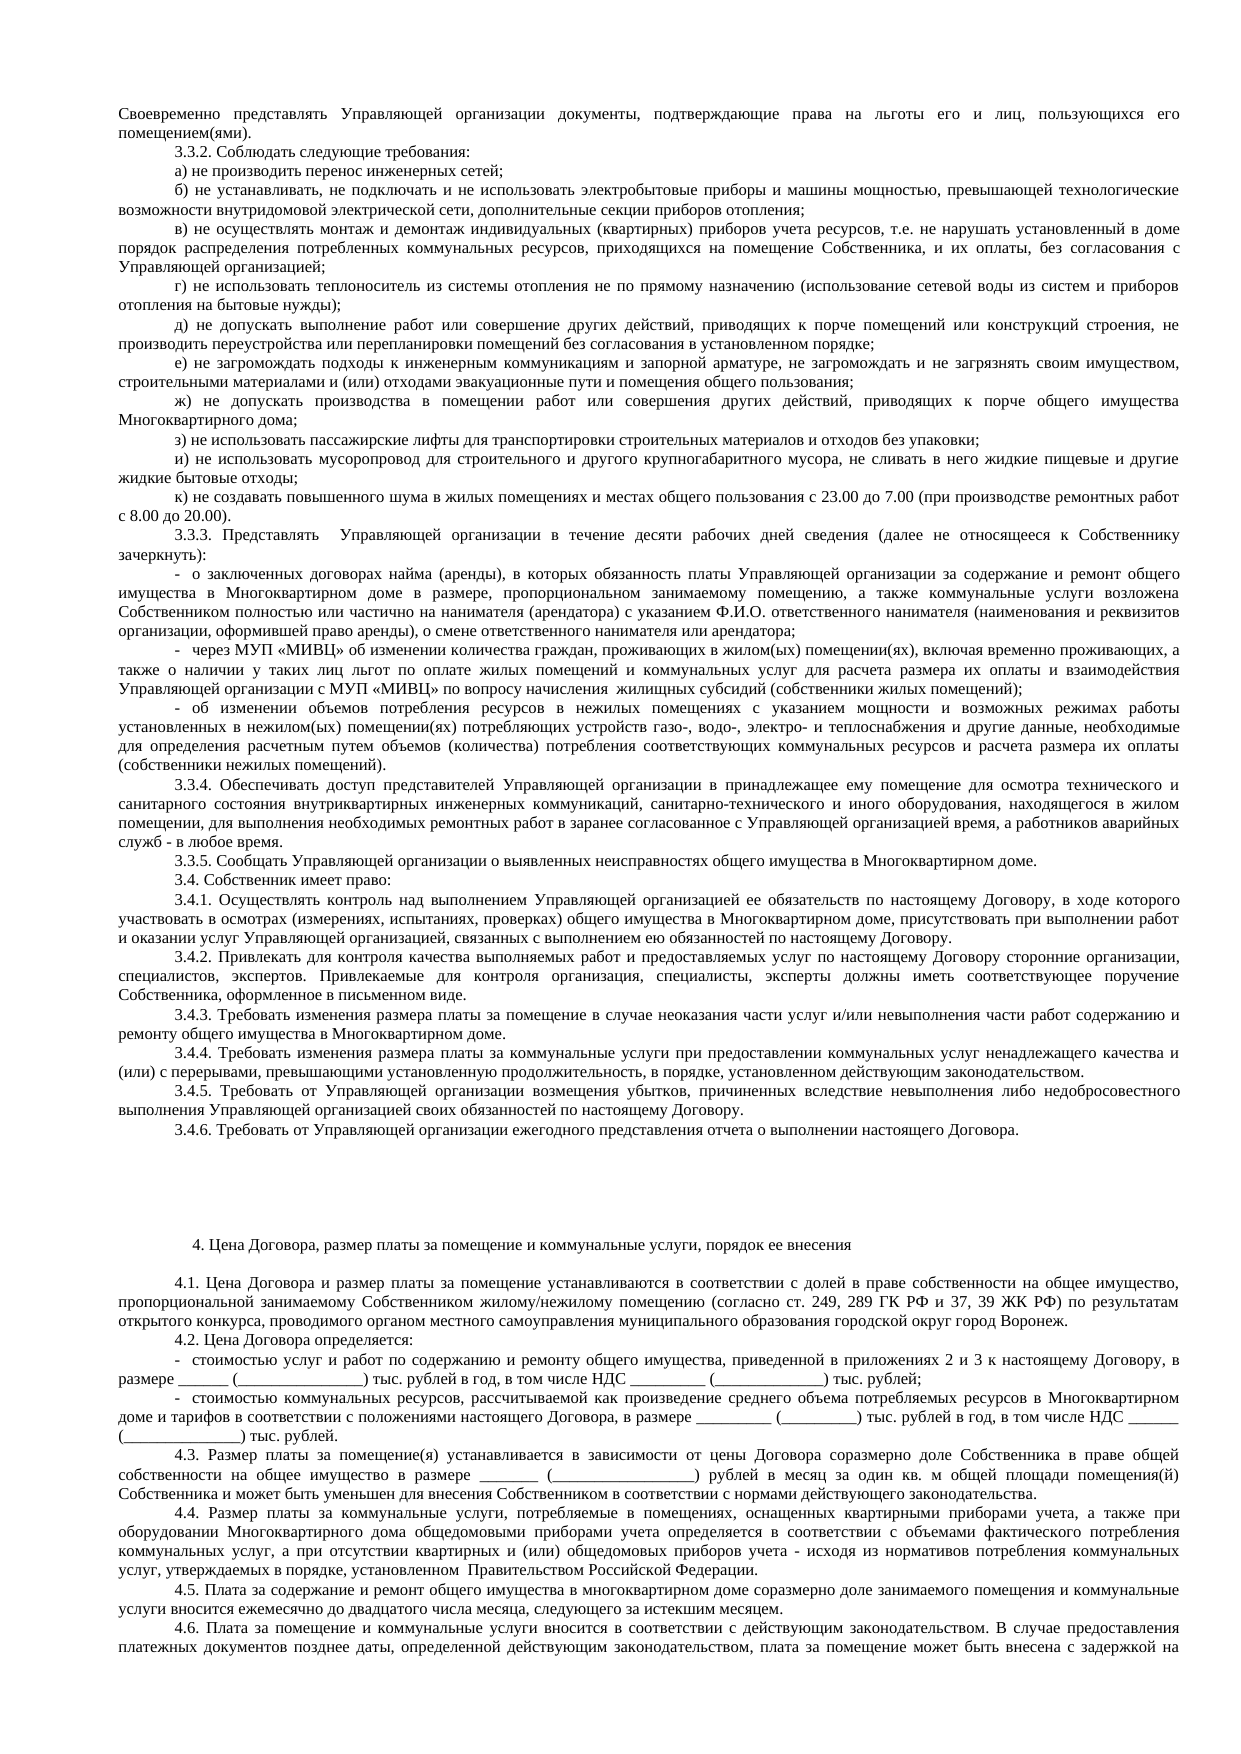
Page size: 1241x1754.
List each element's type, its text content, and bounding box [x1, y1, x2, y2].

text 3.3.4. Обеспечивать доступ представителей Управляющей организации в принадлежащее ему помещение для осмотра технического и санитарного состояния внутриквартирных инженерных коммуникаций, санитарно-технического и иного оборудования, находящегося в жилом помещении, для выполнения необходимых ремонтных работ в заранее согласованное с Управляющей организацией время, а работников аварийных служб - в любое время. [118, 774, 1181, 851]
text - стоимостью услуг и работ по содержанию и ремонту общего имущества, приведенной в приложениях 2 и 3 к настоящему Договору, в размере ______ (_______________) тыс. рублей в год, в том числе НДС _________ (_____________) тыс. рублей; [118, 1349, 1181, 1388]
text 3.4. Собственник имеет право: [118, 870, 1181, 889]
text 4.5. Плата за содержание и ремонт общего имущества в многоквартирном доме соразмерно доле занимаемого помещения и коммунальные услуги вносится ежемесячно до двадцатого числа месяца, следующего за истекшим месяцем. [118, 1579, 1181, 1618]
text 3.4.1. Осуществлять контроль над выполнением Управляющей организацией ее обязательств по настоящему Договору, в ходе которого участвовать в осмотрах (измерениях, испытаниях, проверках) общего имущества в Многоквартирном доме, присутствовать при выполнении работ и оказании услуг Управляющей организацией, связанных с выполнением ею обязанностей по настоящему Договору. [118, 889, 1181, 947]
text в) не осуществлять монтаж и демонтаж индивидуальных (квартирных) приборов учета ресурсов, т.е. не нарушать установленный в доме порядок распределения потребленных коммунальных ресурсов, приходящихся на помещение Собственника, и их оплаты, без согласования с Управляющей организацией; [118, 218, 1181, 276]
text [118, 1618, 1181, 1656]
text 3.4.5. Требовать от Управляющей организации возмещения убытков, причиненных вследствие невыполнения либо недобросовестного выполнения Управляющей организацией своих обязанностей по настоящему Договору. [118, 1081, 1181, 1119]
text 3.3.5. Сообщать Управляющей организации о выявленных неисправностях общего имущества в Многоквартирном доме. [118, 851, 1181, 870]
text - об изменении объемов потребления ресурсов в нежилых помещениях с указанием мощности и возможных режимах работы установленных в нежилом(ых) помещении(ях) потребляющих устройств газо-, водо-, электро- и теплоснабжения и другие данные, необходимые для определения расчетным путем объемов (количества) потребления соответствующих коммунальных ресурсов и расчета размера их оплаты (собственники нежилых помещений). [118, 698, 1181, 774]
text 3.4.2. Привлекать для контроля качества выполняемых работ и предоставляемых услуг по настоящему Договору сторонние организации, специалистов, экспертов. Привлекаемые для контроля организация, специалисты, эксперты должны иметь соответствующее поручение Собственника, оформленное в письменном виде. [118, 947, 1181, 1004]
text - через МУП «МИВЦ» об изменении количества граждан, проживающих в жилом(ых) помещении(ях), включая временно проживающих, а также о наличии у таких лиц льгот по оплате жилых помещений и коммунальных услуг для расчета размера их оплаты и взаимодействия Управляющей организации с МУП «МИВЦ» по вопросу начисления жилищных субсидий (собственники жилых помещений); [118, 640, 1181, 698]
text - о заключенных договорах найма (аренды), в которых обязанность платы Управляющей организации за содержание и ремонт общего имущества в Многоквартирном доме в размере, пропорциональном занимаемому помещению, а также коммунальные услуги возложена Собственником полностью или частично на нанимателя (арендатора) с указанием Ф.И.О. ответственного нанимателя (наименования и реквизитов организации, оформившей право аренды), о смене ответственного нанимателя или арендатора; [118, 563, 1181, 640]
text е) не загромождать подходы к инженерным коммуникациям и запорной арматуре, не загромождать и не загрязнять своим имуществом, строительными материалами и (или) отходами эвакуационные пути и помещения общего пользования; [118, 353, 1181, 391]
text д) не допускать выполнение работ или совершение других действий, приводящих к порче помещений или конструкций строения, не производить переустройства или перепланировки помещений без согласования в установленном порядке; [118, 314, 1181, 353]
text з) не использовать пассажирские лифты для транспортировки строительных материалов и отходов без упаковки; [118, 429, 1181, 448]
text - стоимостью коммунальных ресурсов, рассчитываемой как произведение среднего объема потребляемых ресурсов в Многоквартирном доме и тарифов в соответствии с положениями настоящего Договора, в размере _________ (_________) тыс. рублей в год, в том числе НДС ______ (______________) тыс. рублей. [118, 1388, 1181, 1445]
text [118, 103, 1181, 142]
text к) не создавать повышенного шума в жилых помещениях и местах общего пользования с 23.00 до 7.00 (при производстве ремонтных работ с 8.00 до 20.00). [118, 487, 1181, 525]
text г) не использовать теплоноситель из системы отопления не по прямому назначению (использование сетевой воды из систем и приборов отопления на бытовые нужды); [118, 276, 1181, 314]
text и) не использовать мусоропровод для строительного и другого крупногабаритного мусора, не сливать в него жидкие пищевые и другие жидкие бытовые отходы; [118, 448, 1181, 487]
text 3.3.2. Соблюдать следующие требования: [118, 142, 1181, 161]
text б) не устанавливать, не подключать и не использовать электробытовые приборы и машины мощностью, превышающей технологические возможности внутридомовой электрической сети, дополнительные секции приборов отопления; [118, 180, 1181, 218]
text 4.1. Цена Договора и размер платы за помещение устанавливаются в соответствии с долей в праве собственности на общее имущество, пропорциональной занимаемому Собственником жилому/нежилому помещению (согласно ст. 249, 289 ГК РФ и 37, 39 ЖК РФ) по результатам открытого конкурса, проводимого органом местного самоуправления муниципального образования городской округ город Воронеж. [118, 1273, 1181, 1330]
text 3.4.3. Требовать изменения размера платы за помещение в случае неоказания части услуг и/или невыполнения части работ содержанию и ремонту общего имущества в Многоквартирном доме. [118, 1004, 1181, 1043]
text 4.3. Размер платы за помещение(я) устанавливается в зависимости от цены Договора соразмерно доле Собственника в праве общей собственности на общее имущество в размере _______ (_________________) рублей в месяц за один кв. м общей площади помещения(й) Собственника и может быть уменьшен для внесения Собственником в соответствии с нормами действующего законодательства. [118, 1445, 1181, 1503]
text 3.3.3. Представлять Управляющей организации в течение десяти рабочих дней сведения (далее не относящееся к Собственнику зачеркнуть): [118, 525, 1181, 563]
text ж) не допускать производства в помещении работ или совершения других действий, приводящих к порче общего имущества Многоквартирного дома; [118, 391, 1181, 429]
text а) не производить перенос инженерных сетей; [118, 161, 1181, 180]
text 4.2. Цена Договора определяется: [118, 1330, 1181, 1349]
text 3.4.6. Требовать от Управляющей организации ежегодного представления отчета о выполнении настоящего Договора. [118, 1119, 1181, 1138]
text 3.4.4. Требовать изменения размера платы за коммунальные услуги при предоставлении коммунальных услуг ненадлежащего качества и (или) с перерывами, превышающими установленную продолжительность, в порядке, установленном действующим законодательством. [118, 1043, 1181, 1081]
text 4. Цена Договора, размер платы за помещение и коммунальные услуги, порядок ее внесения [118, 1234, 1181, 1253]
text 4.4. Размер платы за коммунальные услуги, потребляемые в помещениях, оснащенных квартирными приборами учета, а также при оборудовании Многоквартирного дома общедомовыми приборами учета определяется в соответствии с объемами фактического потребления коммунальных услуг, а при отсутствии квартирных и (или) общедомовых приборов учета - исходя из нормативов потребления коммунальных услуг, утверждаемых в порядке, установленном Правительством Российской Федерации. [118, 1503, 1181, 1579]
